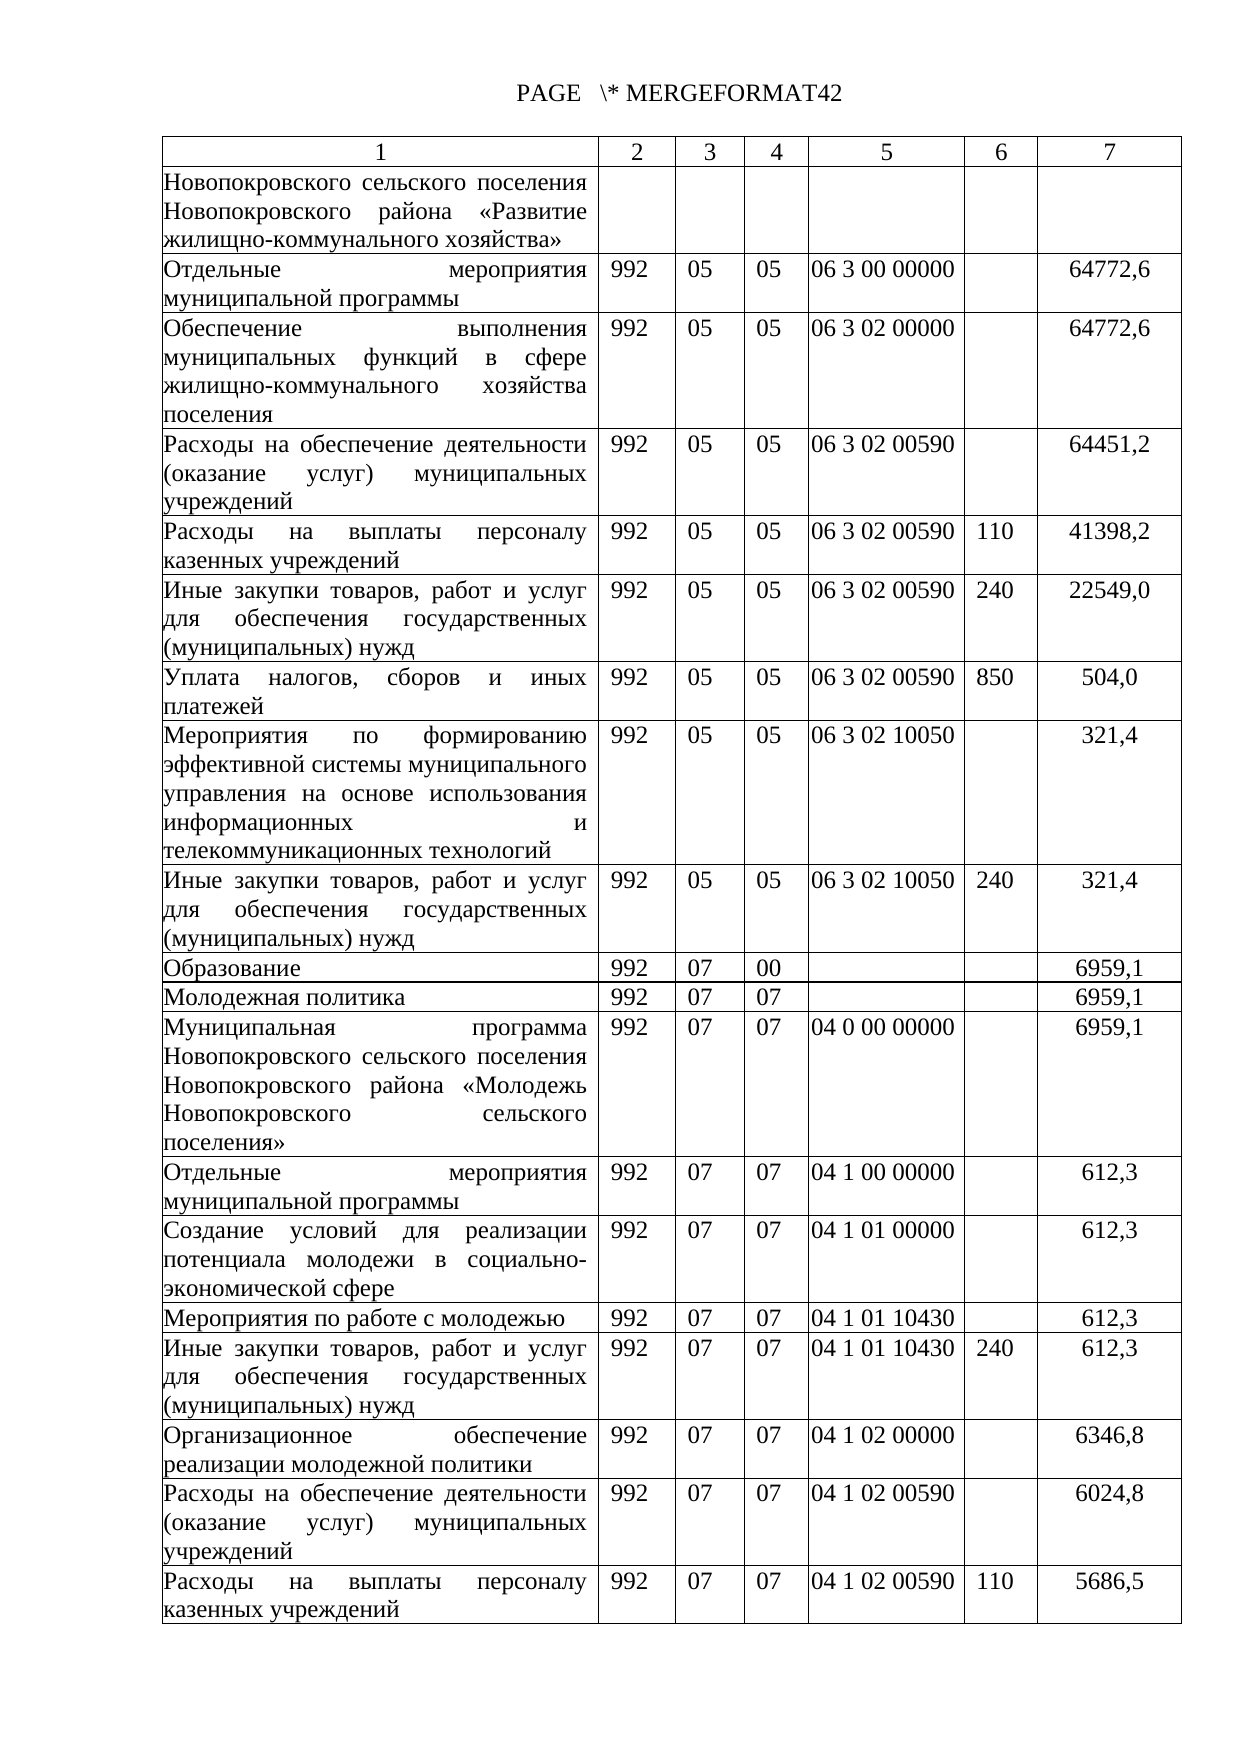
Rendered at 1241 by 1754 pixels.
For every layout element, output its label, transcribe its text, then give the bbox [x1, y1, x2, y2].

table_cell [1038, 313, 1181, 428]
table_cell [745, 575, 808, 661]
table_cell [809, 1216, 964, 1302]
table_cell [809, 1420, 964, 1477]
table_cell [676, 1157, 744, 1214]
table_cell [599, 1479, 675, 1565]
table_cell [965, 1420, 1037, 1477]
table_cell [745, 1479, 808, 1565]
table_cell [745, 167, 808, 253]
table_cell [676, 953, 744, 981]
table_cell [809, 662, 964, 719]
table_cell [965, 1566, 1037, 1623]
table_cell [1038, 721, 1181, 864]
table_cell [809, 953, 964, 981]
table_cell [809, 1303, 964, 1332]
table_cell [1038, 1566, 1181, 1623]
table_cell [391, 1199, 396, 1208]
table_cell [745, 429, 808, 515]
table_header 2 [599, 137, 675, 166]
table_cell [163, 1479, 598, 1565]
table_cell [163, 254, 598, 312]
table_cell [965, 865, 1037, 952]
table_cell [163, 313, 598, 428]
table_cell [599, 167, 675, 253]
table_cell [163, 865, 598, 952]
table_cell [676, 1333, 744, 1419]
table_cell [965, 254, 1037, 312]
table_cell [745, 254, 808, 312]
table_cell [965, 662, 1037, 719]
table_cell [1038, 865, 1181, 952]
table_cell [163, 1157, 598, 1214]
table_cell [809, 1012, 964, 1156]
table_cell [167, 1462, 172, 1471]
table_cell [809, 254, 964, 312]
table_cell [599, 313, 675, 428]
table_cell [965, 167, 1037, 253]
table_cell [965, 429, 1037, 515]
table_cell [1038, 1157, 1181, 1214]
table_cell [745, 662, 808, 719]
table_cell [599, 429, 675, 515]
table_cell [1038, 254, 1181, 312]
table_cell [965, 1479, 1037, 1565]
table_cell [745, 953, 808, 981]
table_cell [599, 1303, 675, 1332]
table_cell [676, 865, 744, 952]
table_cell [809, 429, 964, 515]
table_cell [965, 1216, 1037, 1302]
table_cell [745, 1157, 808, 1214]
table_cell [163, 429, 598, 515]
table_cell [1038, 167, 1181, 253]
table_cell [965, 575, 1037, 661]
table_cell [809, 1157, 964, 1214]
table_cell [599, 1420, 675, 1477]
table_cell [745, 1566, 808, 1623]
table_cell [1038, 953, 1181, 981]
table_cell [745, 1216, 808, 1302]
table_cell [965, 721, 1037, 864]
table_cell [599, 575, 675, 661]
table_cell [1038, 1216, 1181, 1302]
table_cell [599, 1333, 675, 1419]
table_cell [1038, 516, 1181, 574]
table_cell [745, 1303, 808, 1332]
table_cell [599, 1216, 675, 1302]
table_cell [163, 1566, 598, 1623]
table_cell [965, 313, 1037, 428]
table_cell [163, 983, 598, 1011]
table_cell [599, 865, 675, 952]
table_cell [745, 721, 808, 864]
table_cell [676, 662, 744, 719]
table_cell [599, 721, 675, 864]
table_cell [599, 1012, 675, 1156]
table_header 1 [163, 137, 598, 166]
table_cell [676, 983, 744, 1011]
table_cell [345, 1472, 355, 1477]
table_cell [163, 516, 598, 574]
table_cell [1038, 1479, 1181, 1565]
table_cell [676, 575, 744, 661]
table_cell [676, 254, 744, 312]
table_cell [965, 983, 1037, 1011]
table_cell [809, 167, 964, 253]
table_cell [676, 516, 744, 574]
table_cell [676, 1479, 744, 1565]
table_header 7 [1038, 137, 1181, 166]
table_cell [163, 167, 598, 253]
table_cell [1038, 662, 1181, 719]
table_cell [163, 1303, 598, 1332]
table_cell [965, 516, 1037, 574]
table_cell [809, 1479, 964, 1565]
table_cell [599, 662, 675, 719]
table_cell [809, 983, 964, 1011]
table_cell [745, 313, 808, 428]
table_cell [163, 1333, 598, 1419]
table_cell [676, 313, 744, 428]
table_header 5 [809, 137, 964, 166]
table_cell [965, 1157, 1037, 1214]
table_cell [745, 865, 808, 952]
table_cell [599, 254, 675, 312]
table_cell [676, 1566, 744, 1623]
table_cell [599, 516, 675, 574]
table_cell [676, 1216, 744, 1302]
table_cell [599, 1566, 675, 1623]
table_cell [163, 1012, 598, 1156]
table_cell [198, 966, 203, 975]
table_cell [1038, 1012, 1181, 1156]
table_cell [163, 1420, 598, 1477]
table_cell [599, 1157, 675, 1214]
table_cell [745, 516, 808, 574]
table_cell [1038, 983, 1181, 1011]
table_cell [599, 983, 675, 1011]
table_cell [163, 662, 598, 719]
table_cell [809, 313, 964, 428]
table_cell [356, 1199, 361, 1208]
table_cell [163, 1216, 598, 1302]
table_header 6 [965, 137, 1037, 166]
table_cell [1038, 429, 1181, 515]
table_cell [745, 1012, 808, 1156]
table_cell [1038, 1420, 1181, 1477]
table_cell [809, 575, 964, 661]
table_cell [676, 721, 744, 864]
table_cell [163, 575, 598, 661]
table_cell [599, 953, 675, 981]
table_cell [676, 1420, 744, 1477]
table_header 3 [676, 137, 744, 166]
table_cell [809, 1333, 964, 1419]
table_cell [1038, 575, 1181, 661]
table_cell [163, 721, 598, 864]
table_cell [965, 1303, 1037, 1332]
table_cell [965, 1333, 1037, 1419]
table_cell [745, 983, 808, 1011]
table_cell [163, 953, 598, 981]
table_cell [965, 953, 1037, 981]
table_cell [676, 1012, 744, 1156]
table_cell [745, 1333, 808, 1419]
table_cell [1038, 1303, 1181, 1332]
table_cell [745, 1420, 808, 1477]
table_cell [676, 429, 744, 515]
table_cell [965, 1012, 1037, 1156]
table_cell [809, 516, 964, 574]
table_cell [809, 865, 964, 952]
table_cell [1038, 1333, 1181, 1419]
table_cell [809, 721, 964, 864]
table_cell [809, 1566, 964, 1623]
table_header 4 [745, 137, 808, 166]
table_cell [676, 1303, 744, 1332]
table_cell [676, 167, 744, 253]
